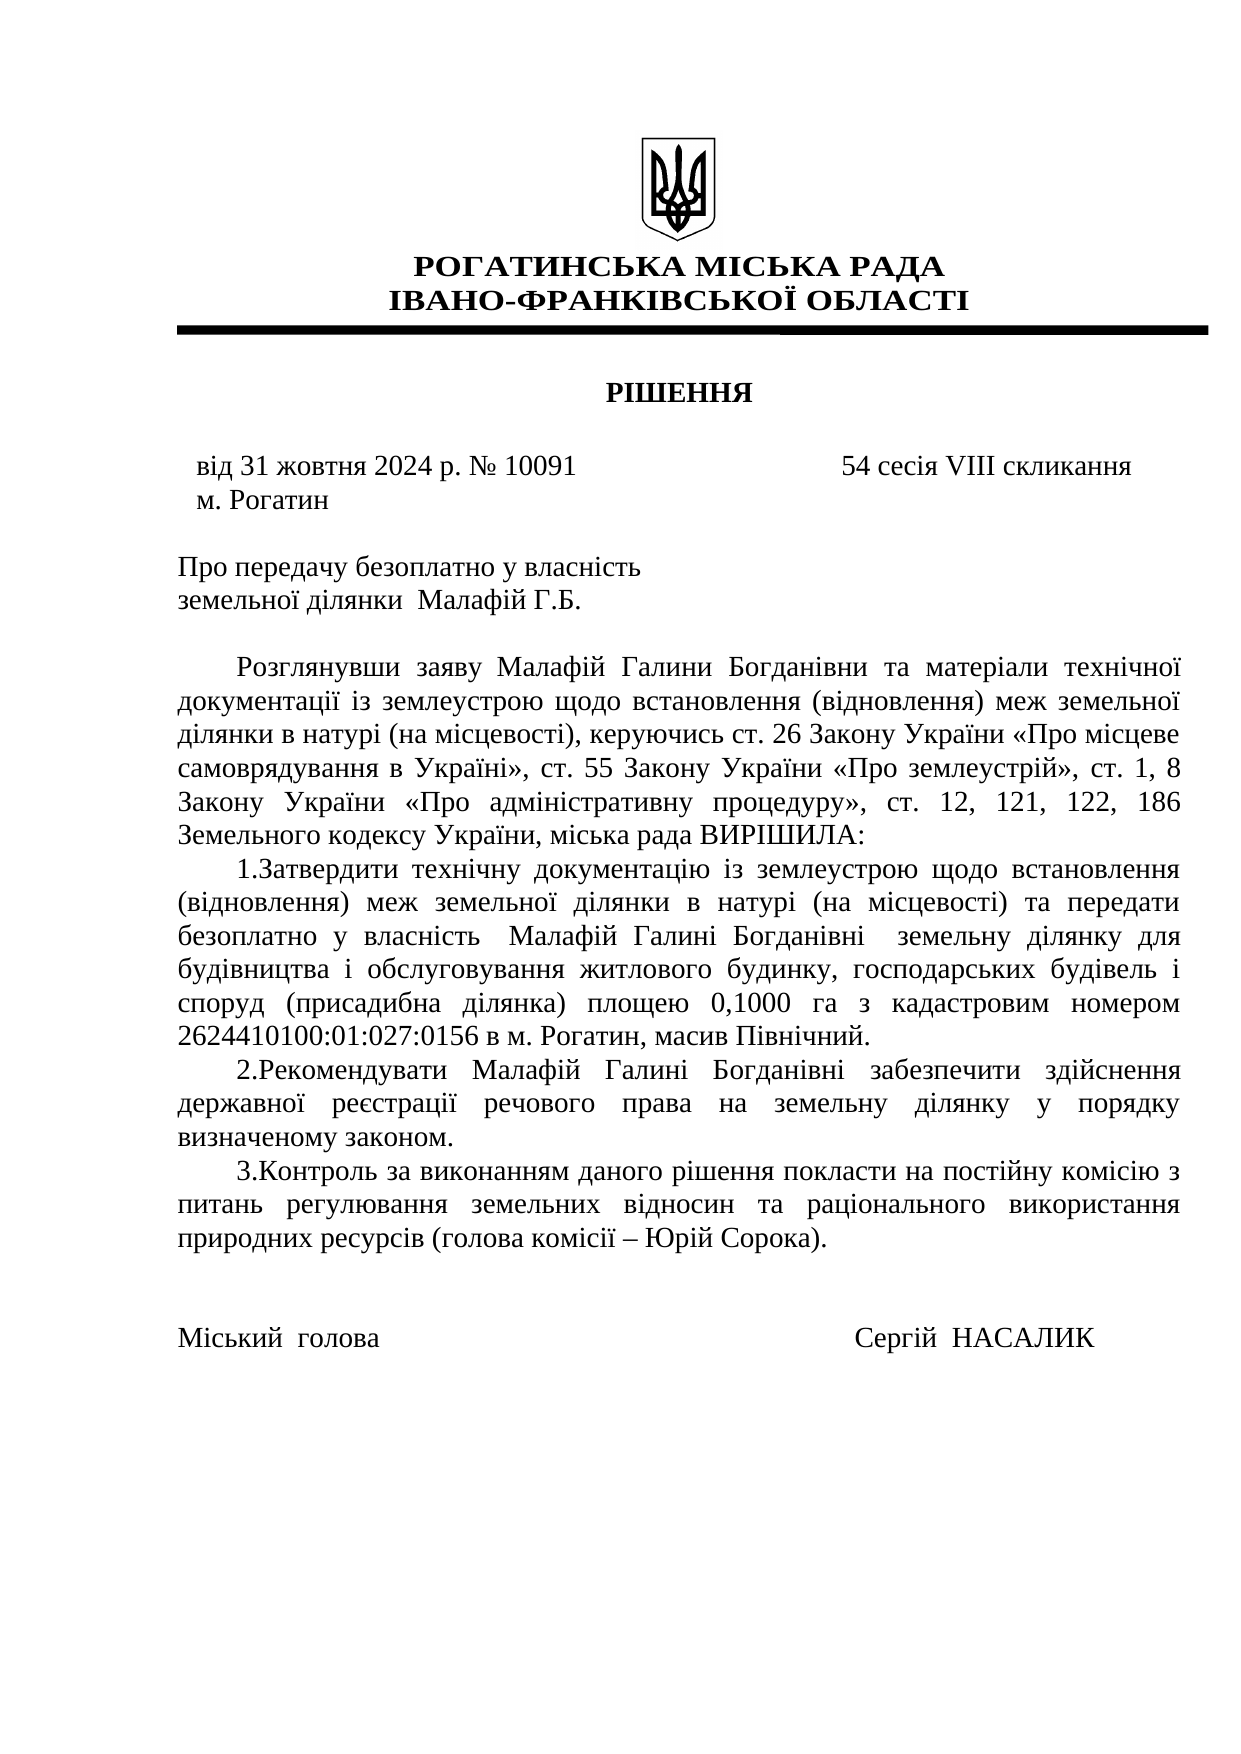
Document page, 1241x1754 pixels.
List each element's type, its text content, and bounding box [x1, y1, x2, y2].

text земельної ділянки Малафій Г.Б. [177, 582, 1181, 616]
text Міський голова Сергій НАСАЛИК [177, 1320, 1181, 1354]
text РОГАТИНСЬКА МІСЬКА РАДА [177, 249, 1181, 283]
text 1.Затвердити технічну документацію із землеустрою щодо встановлення (відновлення) меж земельної ділянки в натурі (на місцевості) та передати безоплатно у власність Малафій Галині Богданівні земельну ділянку для будівництва і обслуговування житлового будинку, господарських будівель і споруд (присадибна ділянка) площею 0,1000 га з кадастровим номером 2624410100:01:027:0156 в м. Рогатин, масив Північний. [177, 851, 1181, 1052]
text 3.Контроль за виконанням даного рішення покласти на постійну комісію з питань регулювання земельних відносин та раціонального використання природних ресурсів (голова комісії – Юрій Сорока). [177, 1153, 1181, 1253]
text РІШЕННЯ [177, 375, 1181, 408]
text Розглянувши заяву Малафій Галини Богданівни та матеріали технічної документації із землеустрою щодо встановлення (відновлення) меж земельної ділянки в натурі (на місцевості), керуючись ст. 26 Закону України «Про місцеве самоврядування в Україні», ст. 55 Закону України «Про землеустрій», ст. 1, 8 Закону України «Про адміністративну процедуру», ст. 12, 121, 122, 186 Земельного кодексу України, міська рада ВИРІШИЛА: [177, 649, 1181, 851]
text Про передачу безоплатно у власність [177, 549, 1237, 582]
text 2.Рекомендувати Малафій Галині Богданівні забезпечити здійснення державної реєстрації речового права на земельну ділянку у порядку визначеному законом. [177, 1052, 1181, 1153]
text від 31 жовтня 2024 р. № 10091 54 сесія VIII скликання [196, 448, 1237, 482]
text ІВАНО-ФРАНКІВСЬКОЇ ОБЛАСТІ [177, 283, 1181, 316]
text м. Рогатин [196, 482, 1237, 515]
